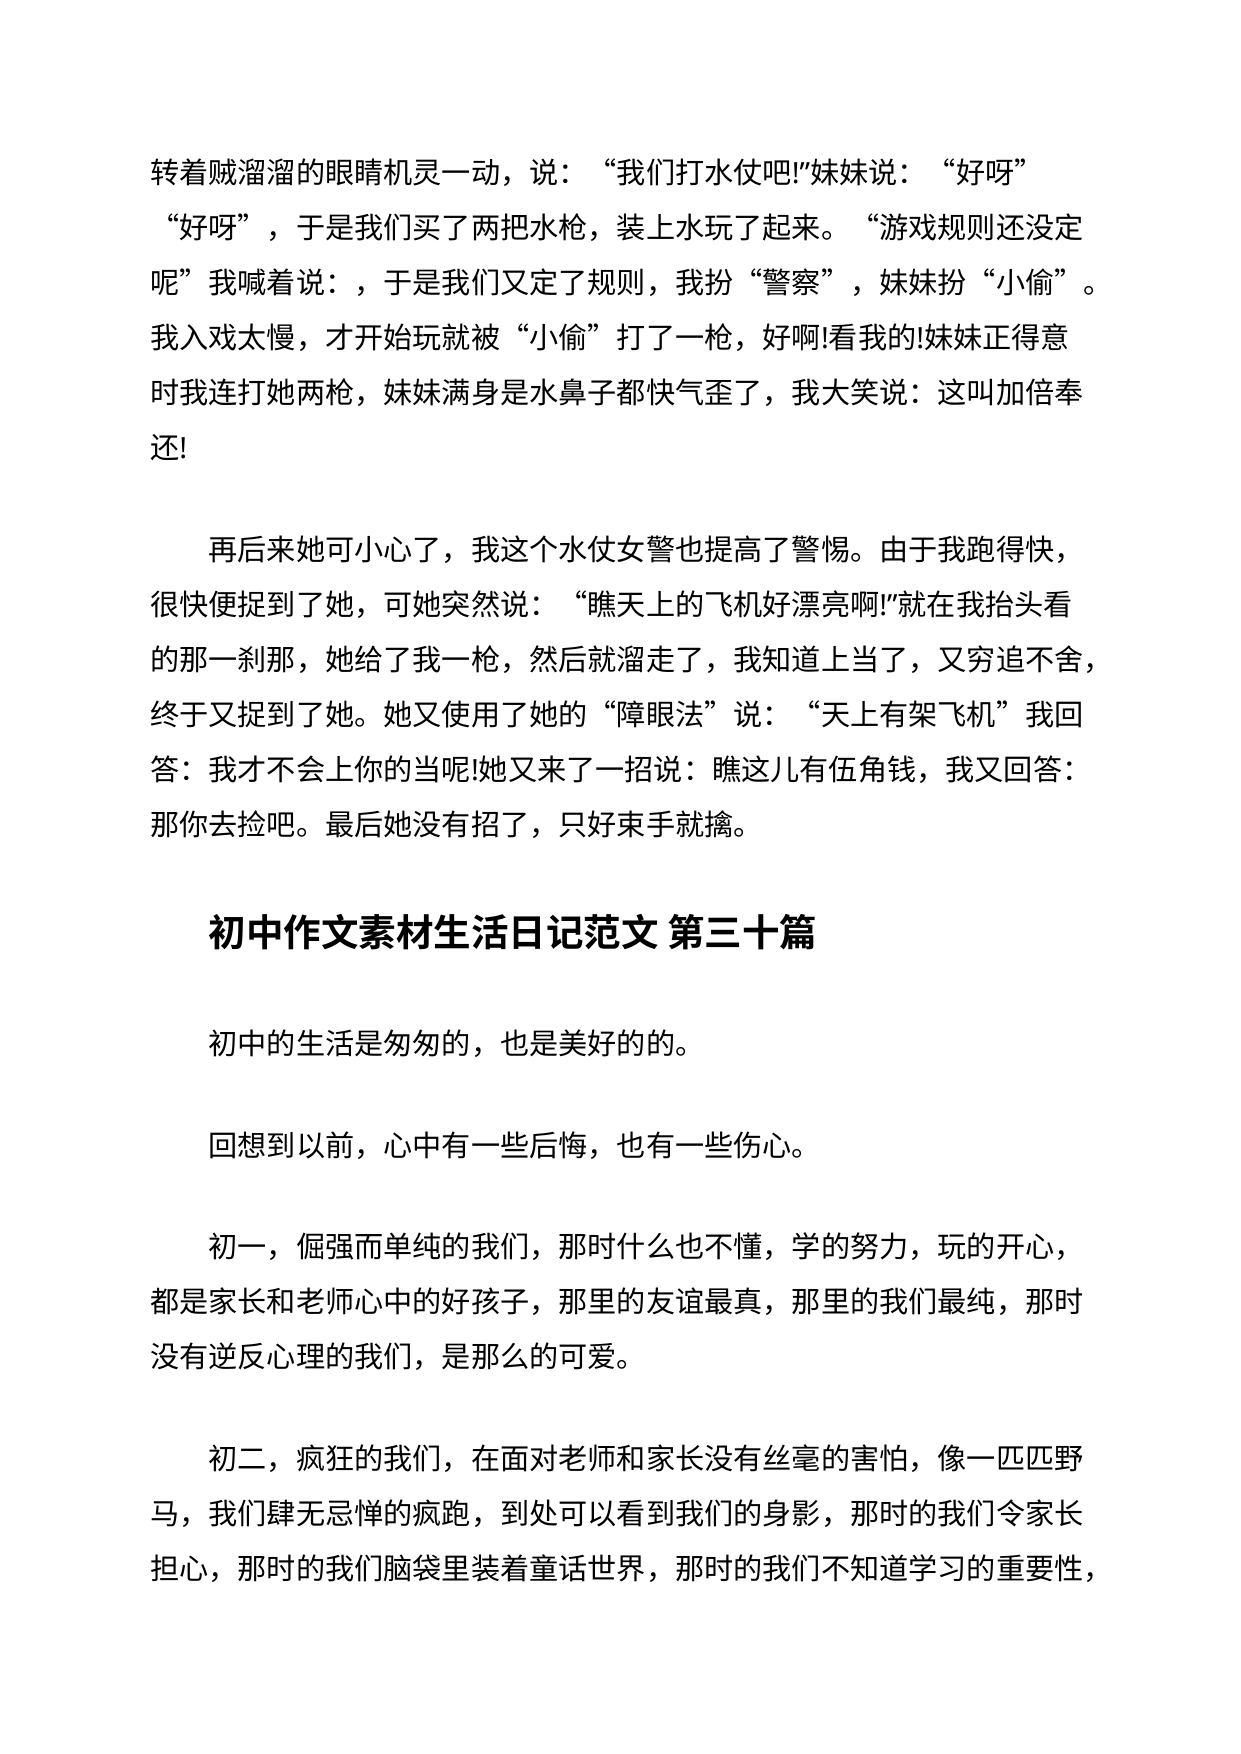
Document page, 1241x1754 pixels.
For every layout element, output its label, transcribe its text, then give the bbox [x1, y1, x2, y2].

text 回想到以前，心中有一些后悔，也有一些伤心。 [150, 1122, 1090, 1164]
text 初中作文素材生活日记范文 第三十篇 [150, 903, 1090, 957]
text 再后来她可小心了，我这个水仗女警也提高了警惕。由于我跑得快，很快便捉到了她，可她突然说：“瞧天上的飞机好漂亮啊!”就在我抬头看的那一刹那，她给了我一枪，然后就溜走了，我知道上当了，又穷追不舍，终于又捉到了她。她又使用了她的“障眼法”说：“天上有架飞机”我回答：我才不会上你的当呢!她又来了一招说：瞧这儿有伍角钱，我又回答：那你去捡吧。最后她没有招了，只好束手就擒。 [150, 527, 1090, 844]
text 初中的生活是匆匆的，也是美好的的。 [150, 1021, 1090, 1063]
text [150, 1436, 1090, 1588]
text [150, 150, 1090, 467]
text 初一，倔强而单纯的我们，那时什么也不懂，学的努力，玩的开心，都是家长和老师心中的好孩子，那里的友谊最真，那里的我们最纯，那时没有逆反心理的我们，是那么的可爱。 [150, 1224, 1090, 1376]
